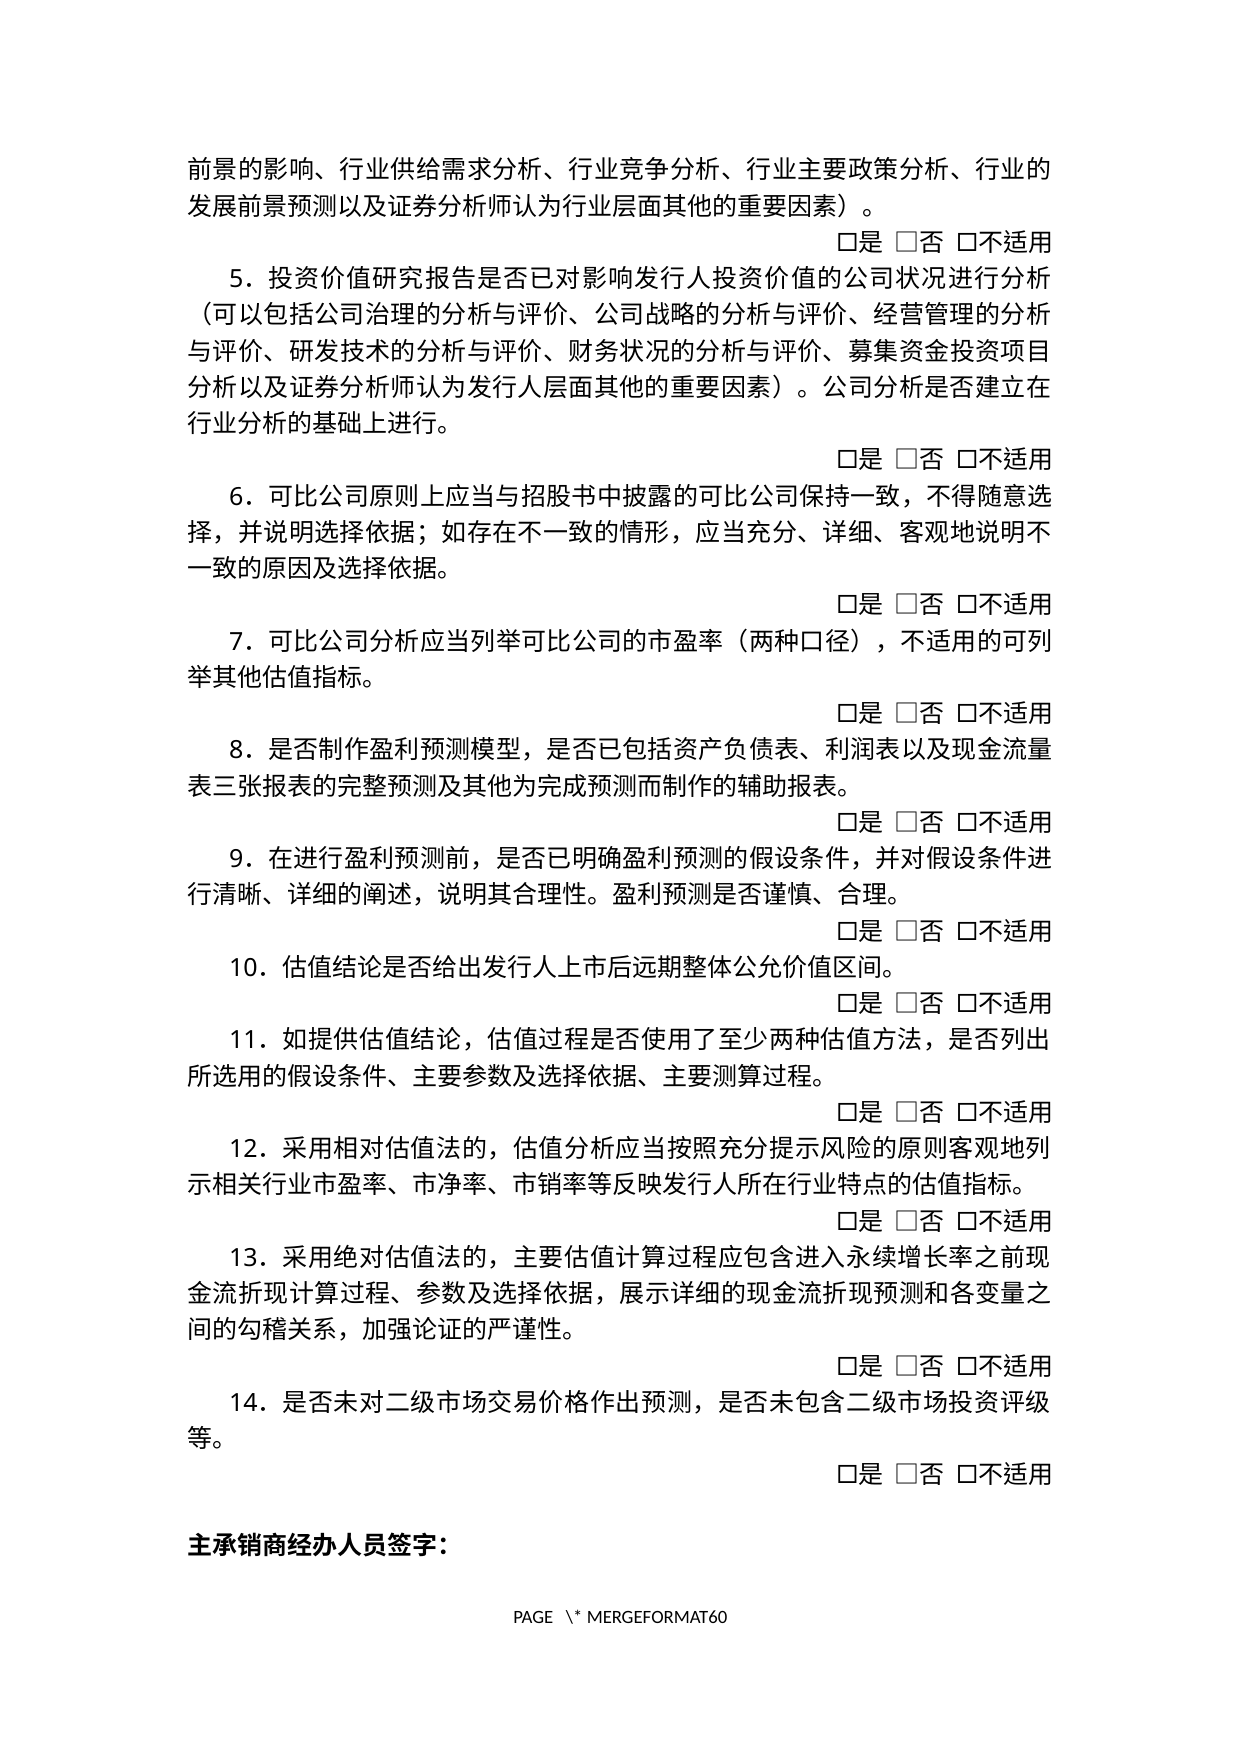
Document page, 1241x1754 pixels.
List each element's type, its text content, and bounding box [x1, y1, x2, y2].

text 是 □否 不适用 [187, 802, 1053, 839]
list 如提供估值结论，估值过程是否使用了至少两种估值方法，是否列出所选用的假设条件、主要参数及选择依据、主要测算过程。 [187, 1020, 1053, 1092]
list 是否制作盈利预测模型，是否已包括资产负债表、利润表以及现金流量表三张报表的完整预测及其他为完成预测而制作的辅助报表。 [187, 730, 1053, 802]
list 是 □否 不适用 [187, 1201, 1053, 1237]
list 采用相对估值法的，估值分析应当按照充分提示风险的原则客观地列示相关行业市盈率、市净率、市销率等反映发行人所在行业特点的估值指标。 [187, 1129, 1053, 1201]
list 可比公司原则上应当与招股书中披露的可比公司保持一致，不得随意选择，并说明选择依据；如存在不一致的情形，应当充分、详细、客观地说明不一致的原因及选择依据。 [187, 476, 1053, 585]
list 是 □否 不适用 [187, 1346, 1053, 1382]
text 是 □否 不适用 [187, 222, 1053, 259]
list 投资价值研究报告是否已对影响发行人投资价值的公司状况进行分析（可以包括公司治理的分析与评价、公司战略的分析与评价、经营管理的分析与评价、研发技术的分析与评价、财务状况的分析与评价、募集资金投资项目分析以及证券分析师认为发行人层面其他的重要因素）。公司分析是否建立在行业分析的基础上进行。 [187, 259, 1053, 440]
text 是 □否 不适用 [187, 1092, 1053, 1129]
text 是 □否 不适用 [187, 585, 1053, 621]
list 是 □否 不适用 [229, 1455, 1053, 1491]
list 可比公司分析应当列举可比公司的市盈率（两种口径），不适用的可列举其他估值指标。 [187, 621, 1053, 694]
text 是 □否 不适用 [187, 911, 1053, 947]
text 是 □否 不适用 [187, 440, 1053, 476]
list 在进行盈利预测前，是否已明确盈利预测的假设条件，并对假设条件进行清晰、详细的阐述，说明其合理性。盈利预测是否谨慎、合理。 [187, 839, 1053, 911]
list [187, 150, 1053, 222]
list 是 □否 不适用 [187, 694, 1053, 730]
list 是 □否 不适用 [187, 984, 1053, 1020]
list 估值结论是否给出发行人上市后远期整体公允价值区间。 [187, 947, 1053, 984]
list 是否未对二级市场交易价格作出预测，是否未包含二级市场投资评级等。 [187, 1382, 1053, 1455]
list 采用绝对估值法的，主要估值计算过程应包含进入永续增长率之前现金流折现计算过程、参数及选择依据，展示详细的现金流折现预测和各变量之间的勾稽关系，加强论证的严谨性。 [187, 1237, 1053, 1346]
text 主承销商经办人员签字： [187, 1525, 1053, 1562]
